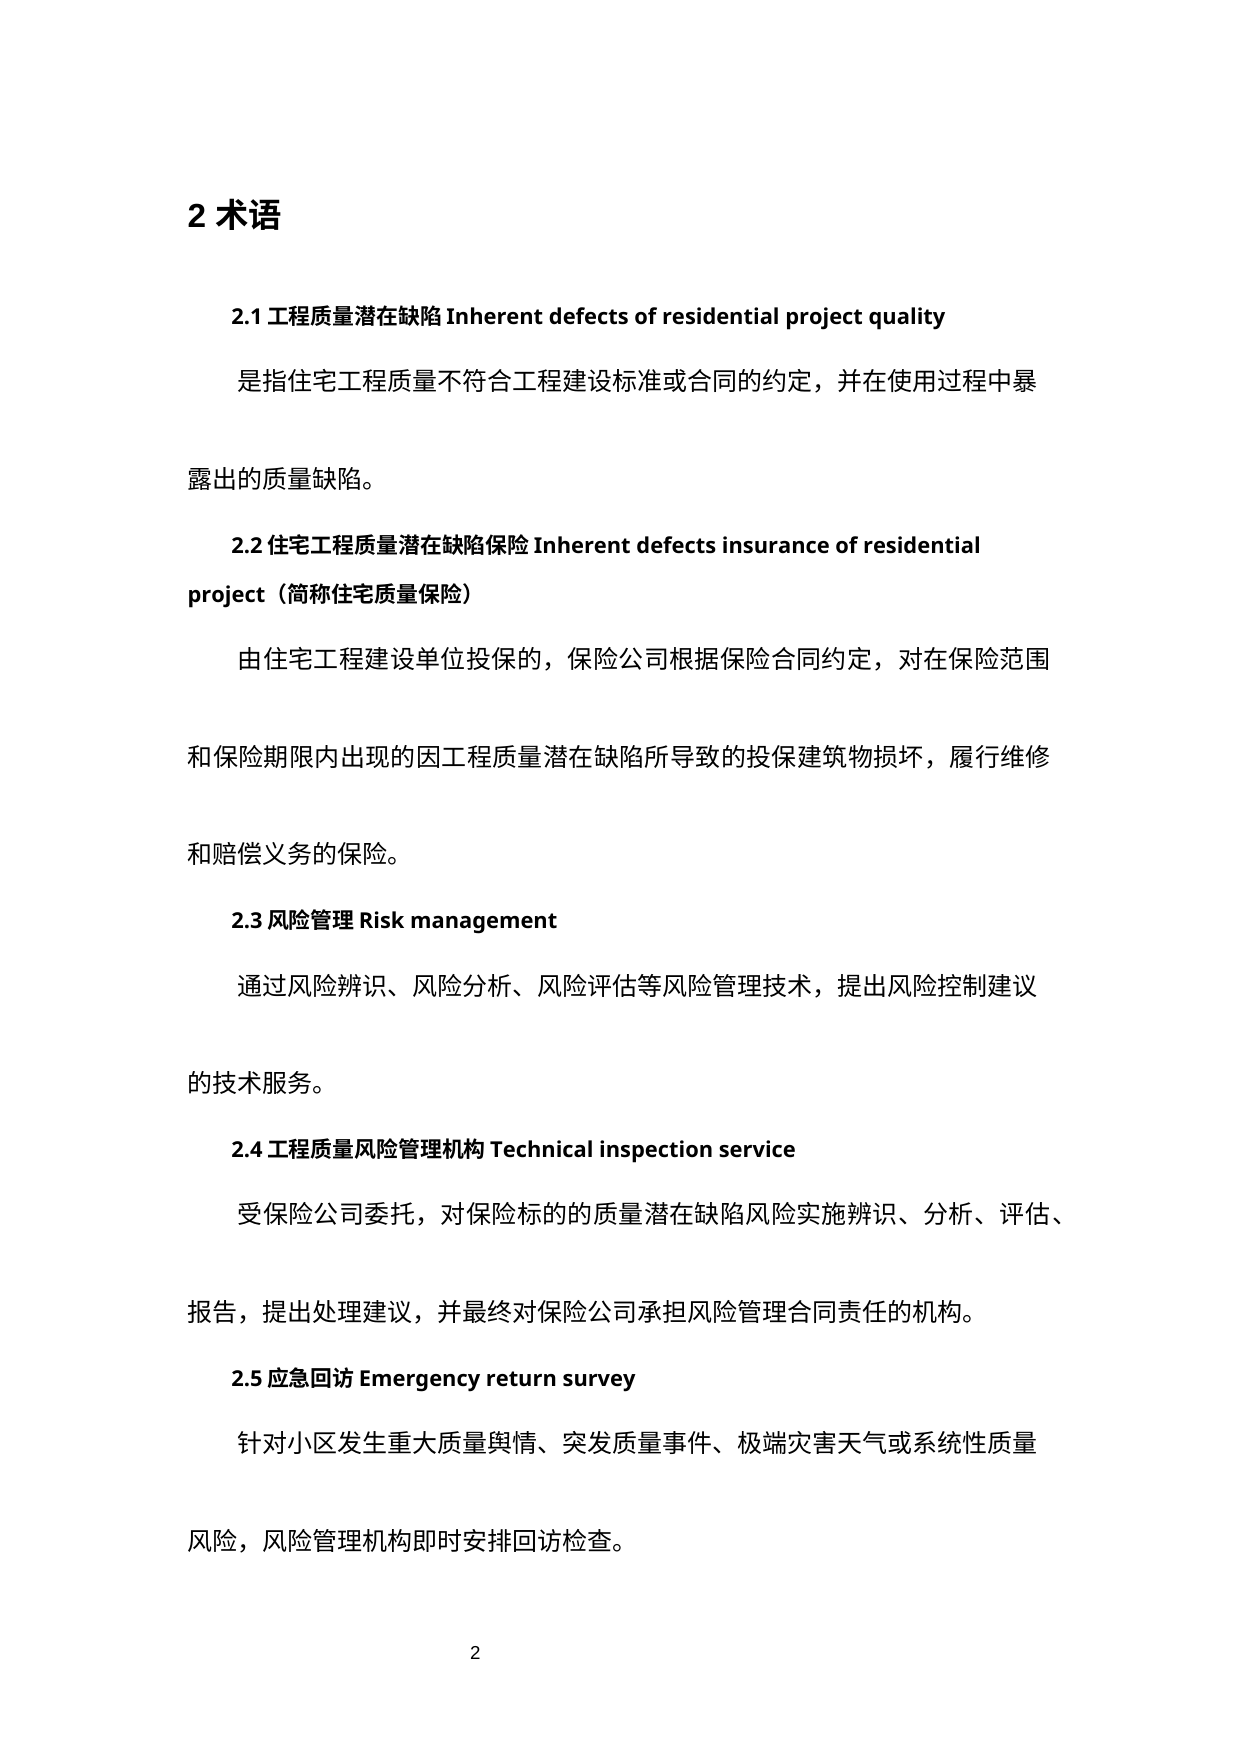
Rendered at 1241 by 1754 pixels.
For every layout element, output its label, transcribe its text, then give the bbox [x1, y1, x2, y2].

list 2.1工程质量潜在缺陷Inherent defects of residential project quality [187, 299, 1053, 332]
subtitle 2 术语 [187, 189, 1053, 237]
text 通过风险辨识、风险分析、风险评估等风险管理技术，提出风险控制建议的技术服务。 [187, 952, 1053, 1114]
text 受保险公司委托，对保险标的的质量潜在缺陷风险实施辨识、分析、评估、报告，提出处理建议，并最终对保险公司承担风险管理合同责任的机构。 [187, 1181, 1053, 1343]
text 针对小区发生重大质量舆情、突发质量事件、极端灾害天气或系统性质量风险，风险管理机构即时安排回访检查。 [187, 1409, 1053, 1572]
list 2.3风险管理Risk management [187, 903, 1053, 936]
text 是指住宅工程质量不符合工程建设标准或合同的约定，并在使用过程中暴露出的质量缺陷。 [187, 347, 1053, 510]
list 2.4工程质量风险管理机构Technical inspection service [187, 1132, 1053, 1165]
list 2.2住宅工程质量潜在缺陷保险Inherent defects insurance of residential project（简称住宅质量保险） [187, 528, 1053, 609]
text 由住宅工程建设单位投保的，保险公司根据保险合同约定，对在保险范围和保险期限内出现的因工程质量潜在缺陷所导致的投保建筑物损坏，履行维修和赔偿义务的保险。 [187, 625, 1053, 885]
list 2.5应急回访Emergency return survey [187, 1361, 1053, 1394]
